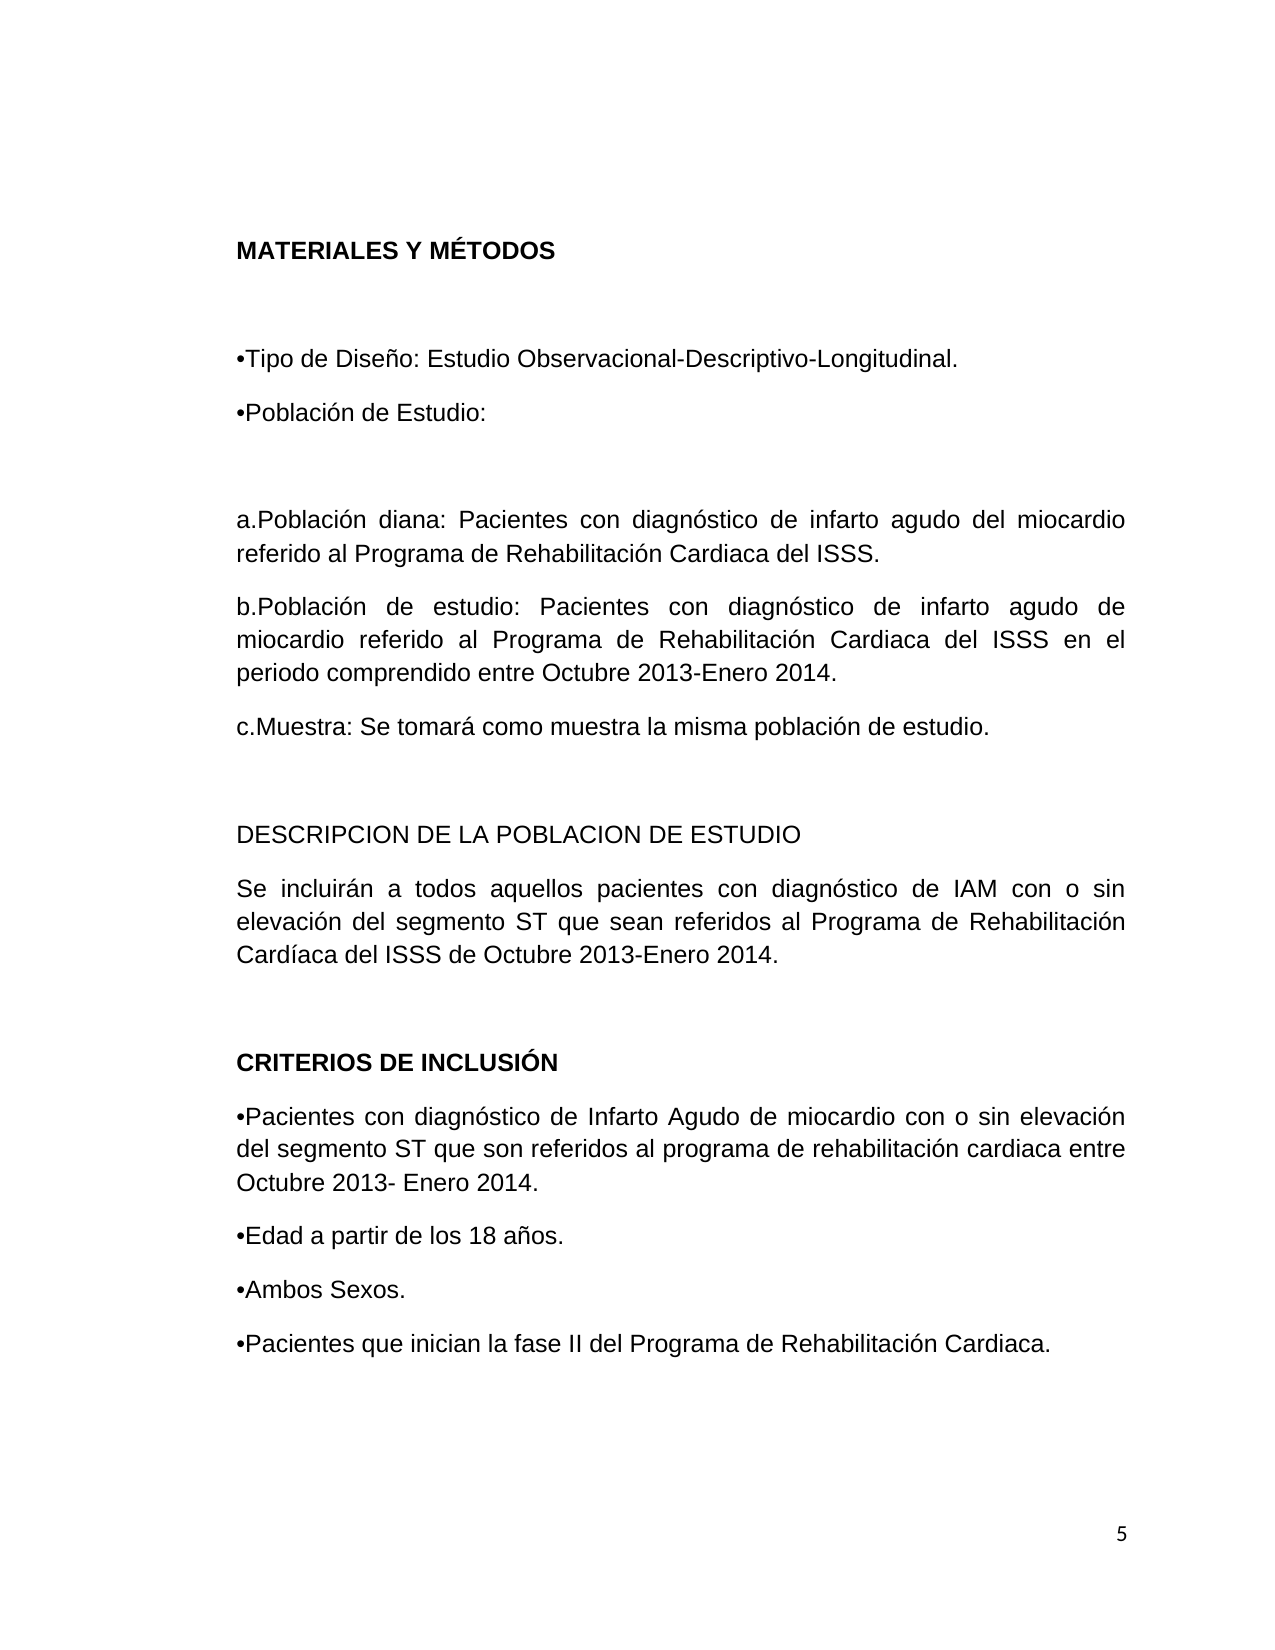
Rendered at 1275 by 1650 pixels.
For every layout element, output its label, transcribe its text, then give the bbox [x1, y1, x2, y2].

text CRITERIOS DE INCLUSIÓN [236, 1048, 1127, 1076]
text DESCRIPCION DE LA POBLACION DE ESTUDIO [236, 820, 1127, 849]
text •Población de Estudio: [236, 398, 1127, 427]
text •Ambos Sexos. [236, 1275, 1127, 1304]
text c.Muestra: Se tomará como muestra la misma población de estudio. [236, 712, 1127, 741]
text •Tipo de Diseño: Estudio Observacional-Descriptivo-Longitudinal. [236, 344, 1127, 373]
text •Pacientes con diagnóstico de Infarto Agudo de miocardio con o sin elevación del segmento ST que son referidos al programa de rehabilitación cardiaca entre Octubre 2013- Enero 2014. [236, 1101, 1127, 1196]
text MATERIALES Y MÉTODOS [236, 236, 1127, 265]
text •Edad a partir de los 18 años. [236, 1221, 1127, 1250]
text b.Población de estudio: Pacientes con diagnóstico de infarto agudo de miocardio referido al Programa de Rehabilitación Cardiaca del ISSS en el periodo comprendido entre Octubre 2013-Enero 2014. [236, 592, 1127, 687]
text •Pacientes que inician la fase II del Programa de Rehabilitación Cardiaca. [236, 1329, 1127, 1358]
text Se incluirán a todos aquellos pacientes con diagnóstico de IAM con o sin elevación del segmento ST que sean referidos al Programa de Rehabilitación Cardíaca del ISSS de Octubre 2013-Enero 2014. [236, 874, 1127, 969]
text a.Población diana: Pacientes con diagnóstico de infarto agudo del miocardio referido al Programa de Rehabilitación Cardiaca del ISSS. [236, 506, 1127, 567]
